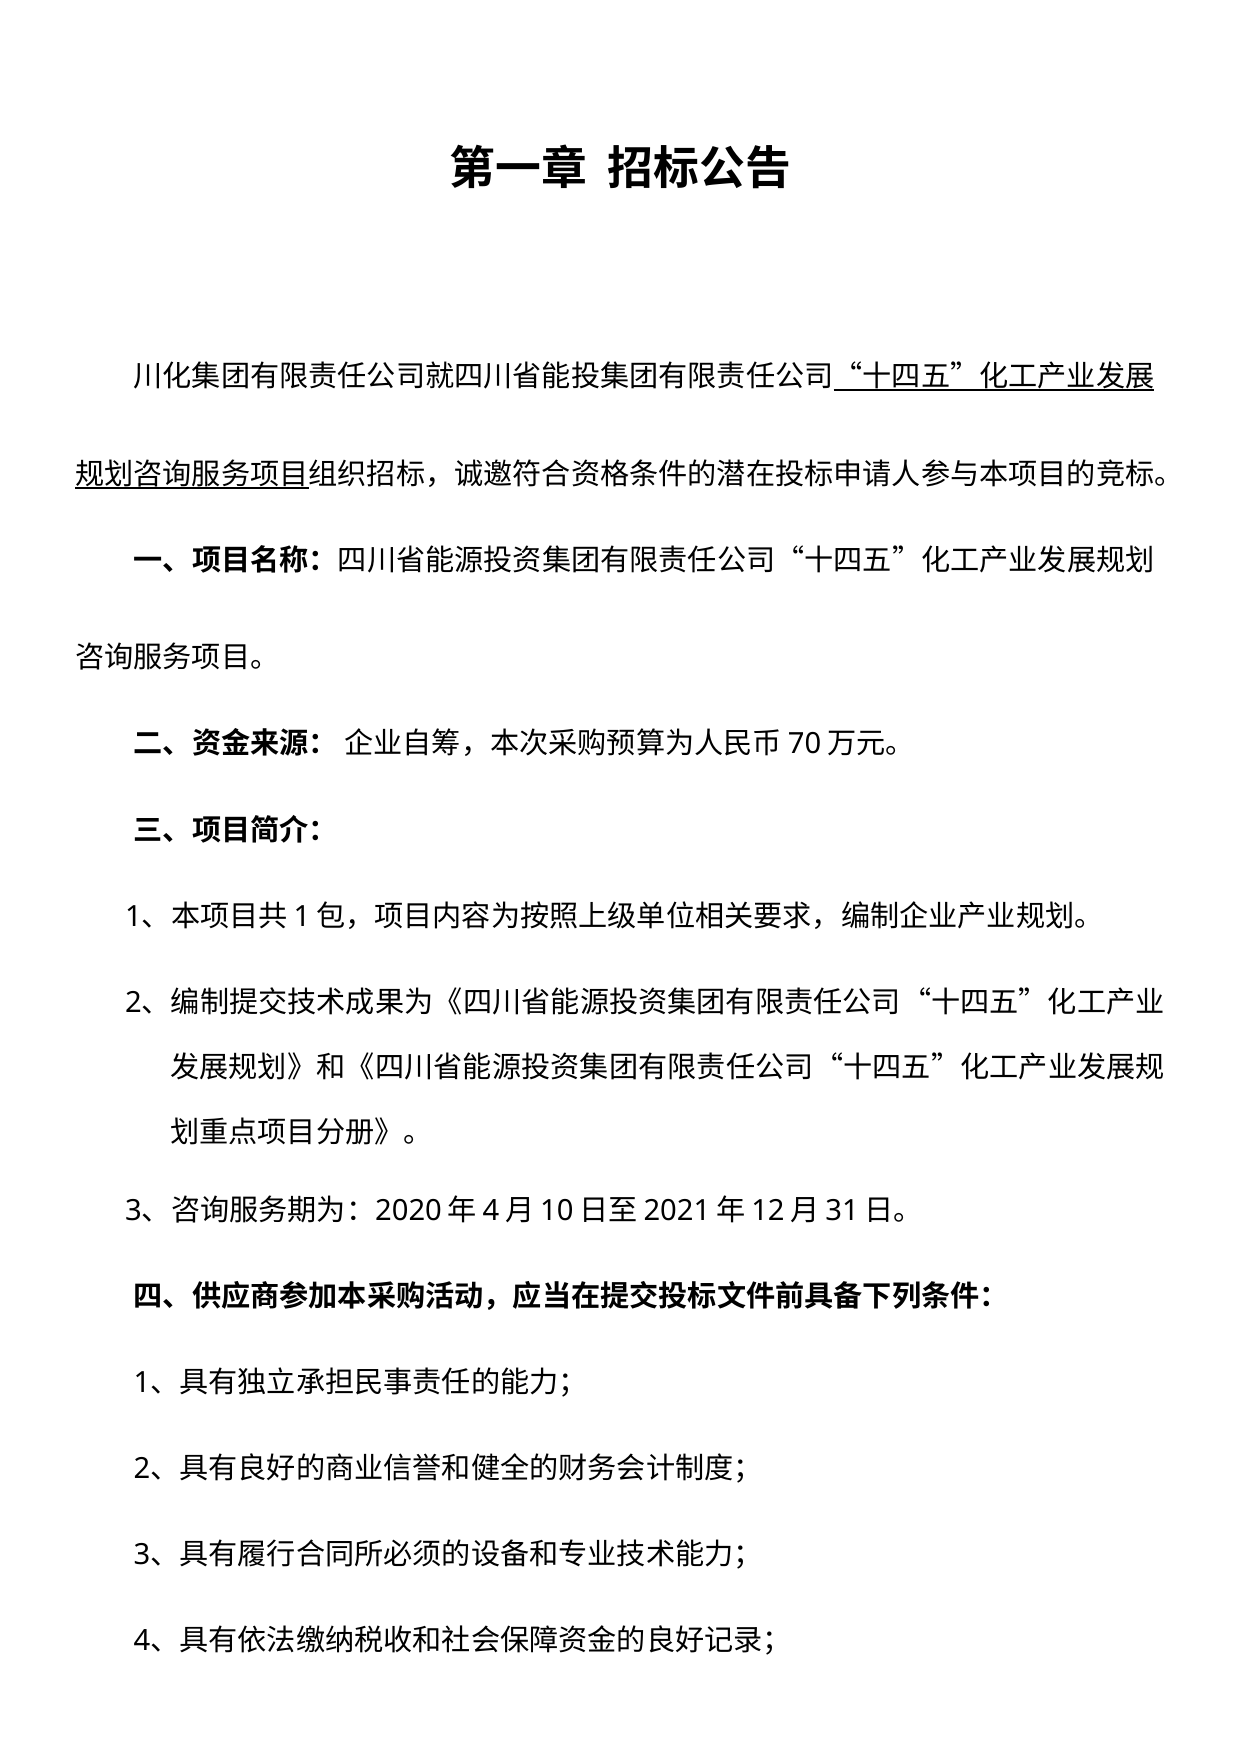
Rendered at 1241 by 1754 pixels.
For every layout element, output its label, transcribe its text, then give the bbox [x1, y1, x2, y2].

text 2、具有良好的商业信誉和健全的财务会计制度； [75, 1433, 1165, 1498]
text 1、本项目共1包，项目内容为按照上级单位相关要求，编制企业产业规划。 [125, 881, 1165, 946]
text 川化集团有限责任公司就四川省能投集团有限责任公司“十四五”化工产业发展规划咨询服务项目组织招标，诚邀符合资格条件的潜在投标申请人参与本项目的竞标。 [75, 342, 1165, 504]
text 4、具有依法缴纳税收和社会保障资金的良好记录； [75, 1606, 1165, 1671]
text 一、项目名称：四川省能源投资集团有限责任公司“十四五”化工产业发展规划咨询服务项目。 [75, 525, 1165, 688]
text 1、具有独立承担民事责任的能力； [75, 1347, 1165, 1412]
text 三、项目简介： [75, 795, 1165, 860]
text 3、咨询服务期为：2020年4月10日至2021年12月31日。 [125, 1175, 1165, 1240]
text 二、资金来源： 企业自筹，本次采购预算为人民币70万元。 [75, 709, 1165, 774]
text 3、具有履行合同所必须的设备和专业技术能力； [75, 1519, 1165, 1584]
text 四、供应商参加本采购活动，应当在提交投标文件前具备下列条件： [75, 1261, 1165, 1326]
subtitle 第一章 招标公告 [75, 116, 1165, 214]
text 2、编制提交技术成果为《四川省能源投资集团有限责任公司“十四五”化工产业发展规划》和《四川省能源投资集团有限责任公司“十四五”化工产业发展规划重点项目分册》。 [125, 967, 1165, 1162]
